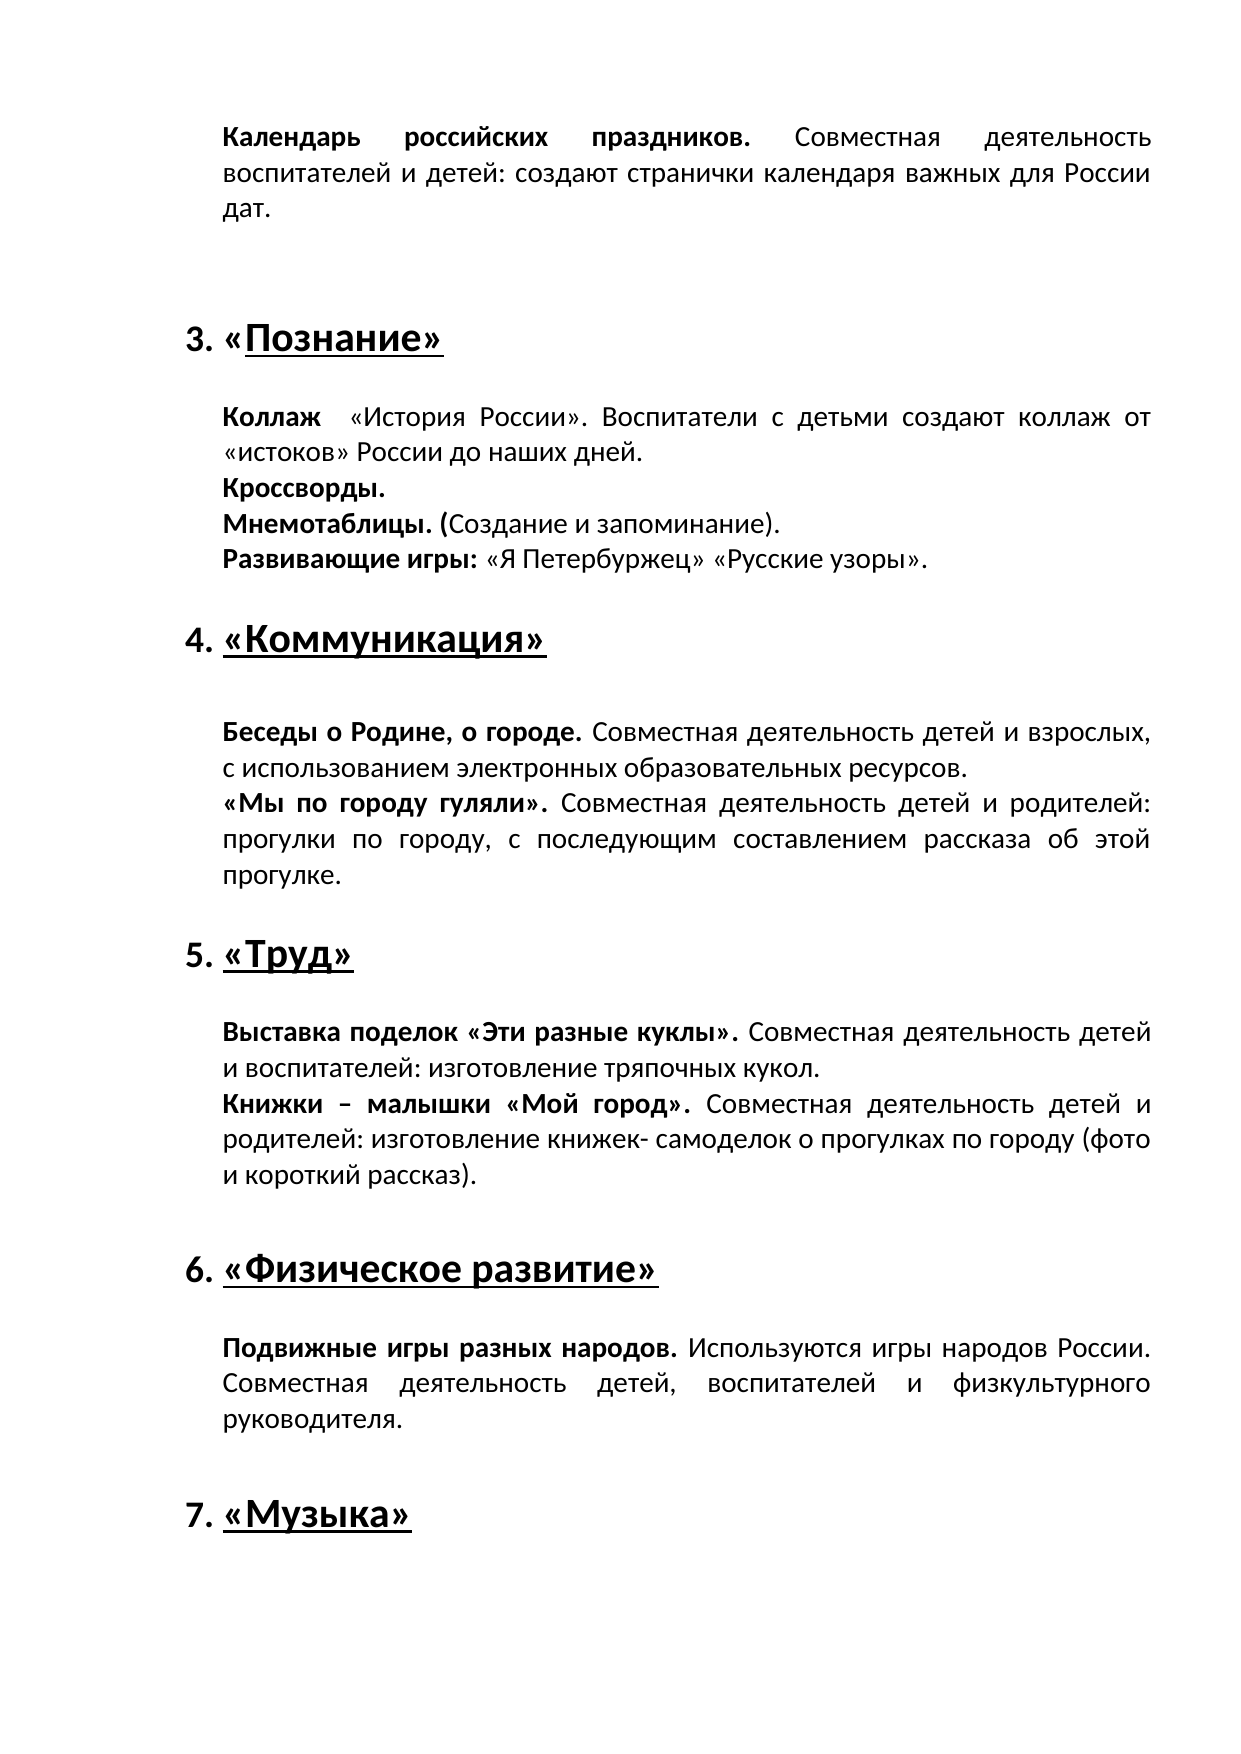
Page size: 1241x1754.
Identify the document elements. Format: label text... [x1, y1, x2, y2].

text Коллаж «История России». Воспитатели с детьми создают коллаж от «истоков» России до наших дней. [222, 398, 1152, 469]
text Календарь российских праздников. Совместная деятельность воспитателей и детей: создают странички календаря важных для России дат. [222, 118, 1152, 225]
list «Труд» [185, 927, 1152, 978]
text «Мы по городу гуляли». Совместная деятельность детей и родителей: прогулки по городу, с последующим составлением рассказа об этой прогулке. [222, 784, 1152, 891]
text Кроссворды. [222, 469, 1152, 505]
text Книжки – малышки «Мой город». Совместная деятельность детей и родителей: изготовление книжек- самоделок о прогулках по городу (фото и короткий рассказ). [222, 1085, 1152, 1192]
list «Познание» [185, 311, 1152, 362]
text Беседы о Родине, о городе. Совместная деятельность детей и взрослых, с использованием электронных образовательных ресурсов. [222, 713, 1152, 784]
list «Физическое развитие» [185, 1242, 1152, 1293]
list «Коммуникация» [185, 612, 1152, 662]
list «Музыка» [185, 1487, 1152, 1537]
text Мнемотаблицы. (Создание и запоминание). [222, 505, 1152, 540]
text Выставка поделок «Эти разные куклы». Совместная деятельность детей и воспитателей: изготовление тряпочных кукол. [222, 1013, 1152, 1085]
text Развивающие игры: «Я Петербуржец» «Русские узоры». [222, 540, 1152, 576]
text Подвижные игры разных народов. Используются игры народов России. Совместная деятельность детей, воспитателей и физкультурного руководителя. [222, 1329, 1152, 1436]
